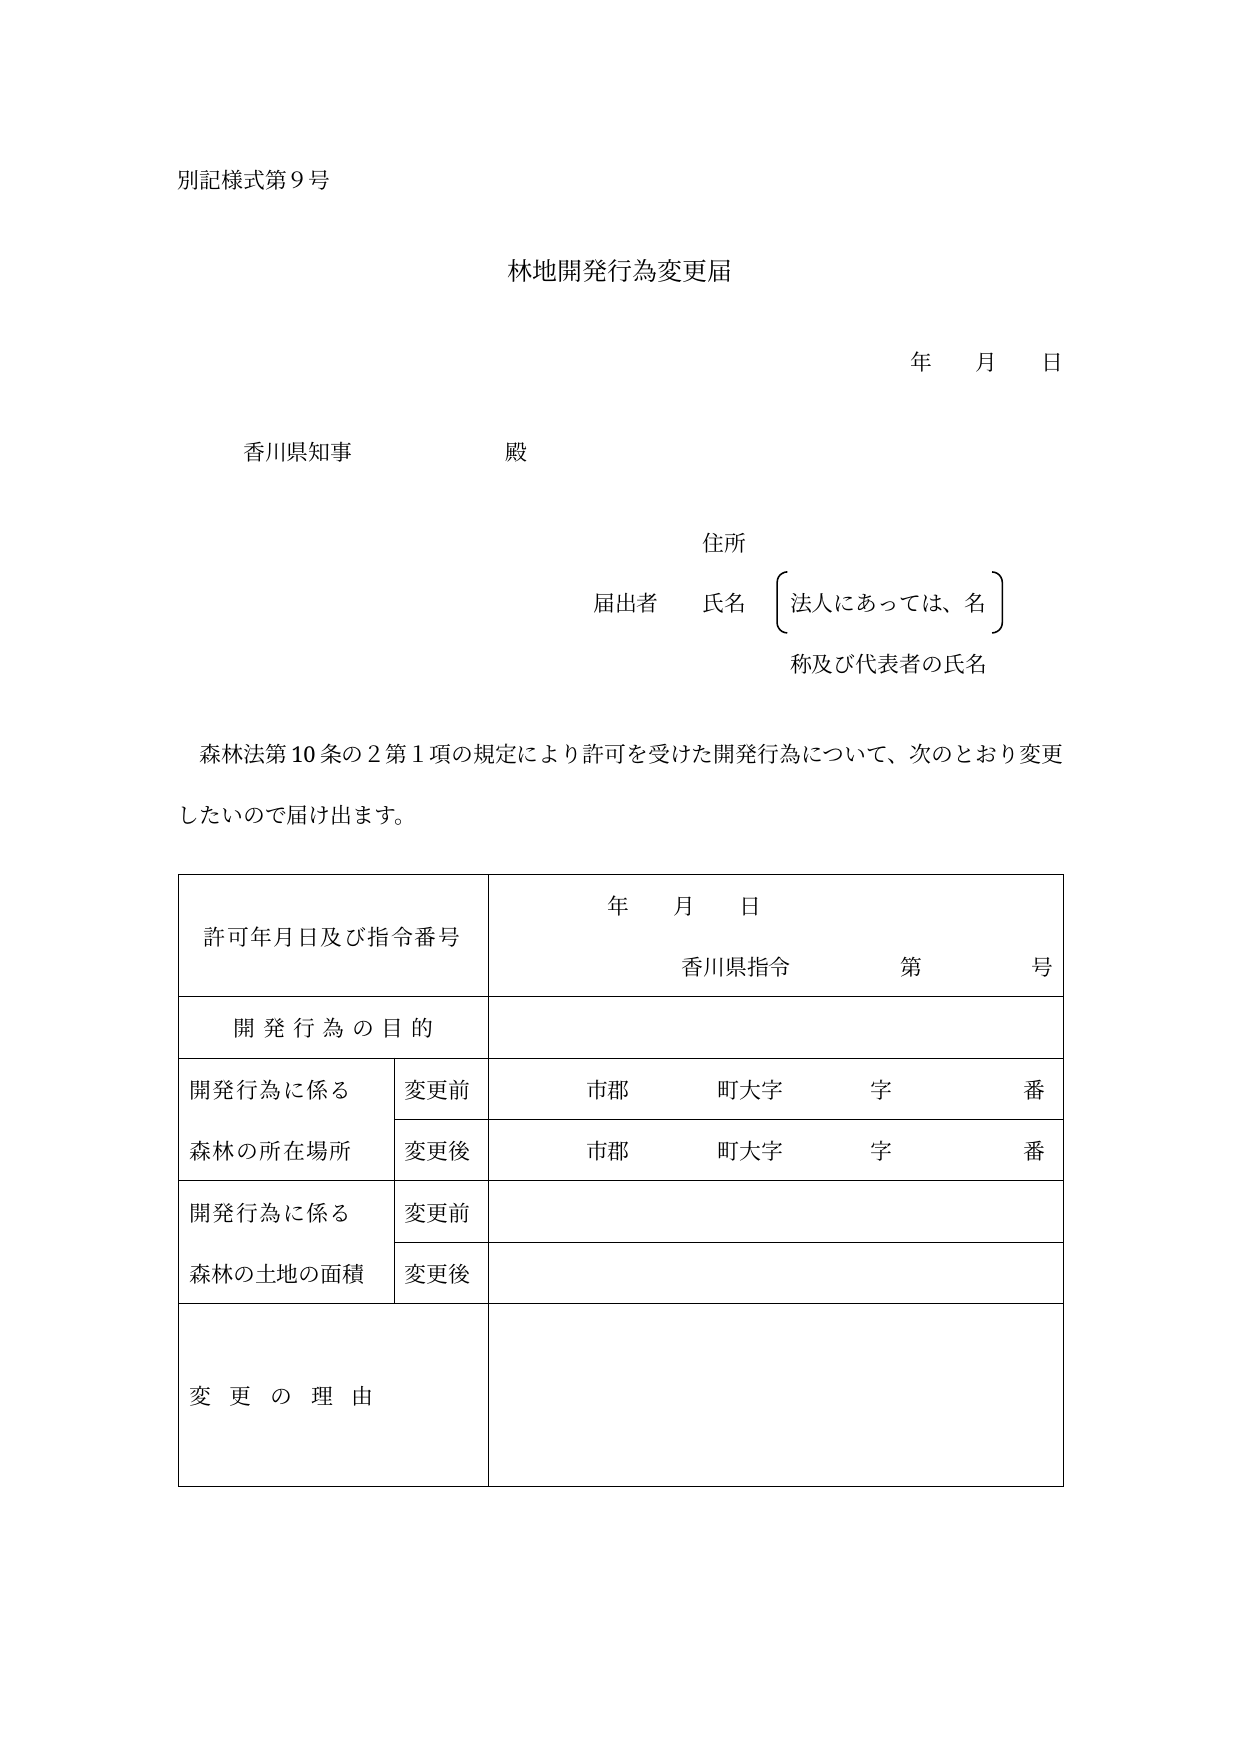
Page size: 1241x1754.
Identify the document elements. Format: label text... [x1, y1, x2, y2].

table_cell 市郡 町大字 字 番 [489, 1120, 1063, 1180]
table_cell 開発行為に係る 森林の土地の面積 [179, 1181, 394, 1303]
table_cell 市郡 町大字 字 番 [489, 1059, 1063, 1119]
table_cell [489, 997, 1063, 1057]
text 届出者 氏名 法人にあっては、名 [177, 572, 781, 632]
table_cell [489, 1243, 1063, 1303]
text 別記様式第９号 [177, 149, 1063, 209]
text 森林法第10条の２第１項の規定により許可を受けた開発行為について、次のとおり変更したいので届け出ます。 [177, 723, 1063, 844]
table_cell 変更前 [395, 1181, 488, 1242]
table_cell 変更前 [395, 1059, 488, 1119]
text 届出者 氏名 法人にあっては、名 [999, 572, 1063, 632]
table_cell 開発行為に係る 森林の所在場所 [179, 1059, 394, 1180]
table_cell [489, 1181, 1063, 1242]
table_cell 開発行為の目的 [179, 997, 488, 1057]
text 年 月 日 [177, 330, 1063, 391]
table_header 年 月 日 香川県指令 第 号 [489, 875, 1063, 996]
text 住所 [177, 512, 1063, 572]
table_cell 変更後 [395, 1243, 488, 1303]
text 称及び代表者の氏名 [177, 632, 1063, 693]
table_cell [489, 1304, 1063, 1486]
text 香川県知事 殿 [177, 421, 1063, 481]
text 林地開発行為変更届 [177, 240, 1063, 300]
table_cell 変更の理由 [179, 1304, 488, 1486]
table_header 許可年月日及び指令番号 [179, 875, 488, 996]
table_cell 変更後 [395, 1120, 488, 1180]
text 届出者 氏名 法人にあっては、名 [778, 572, 1001, 632]
